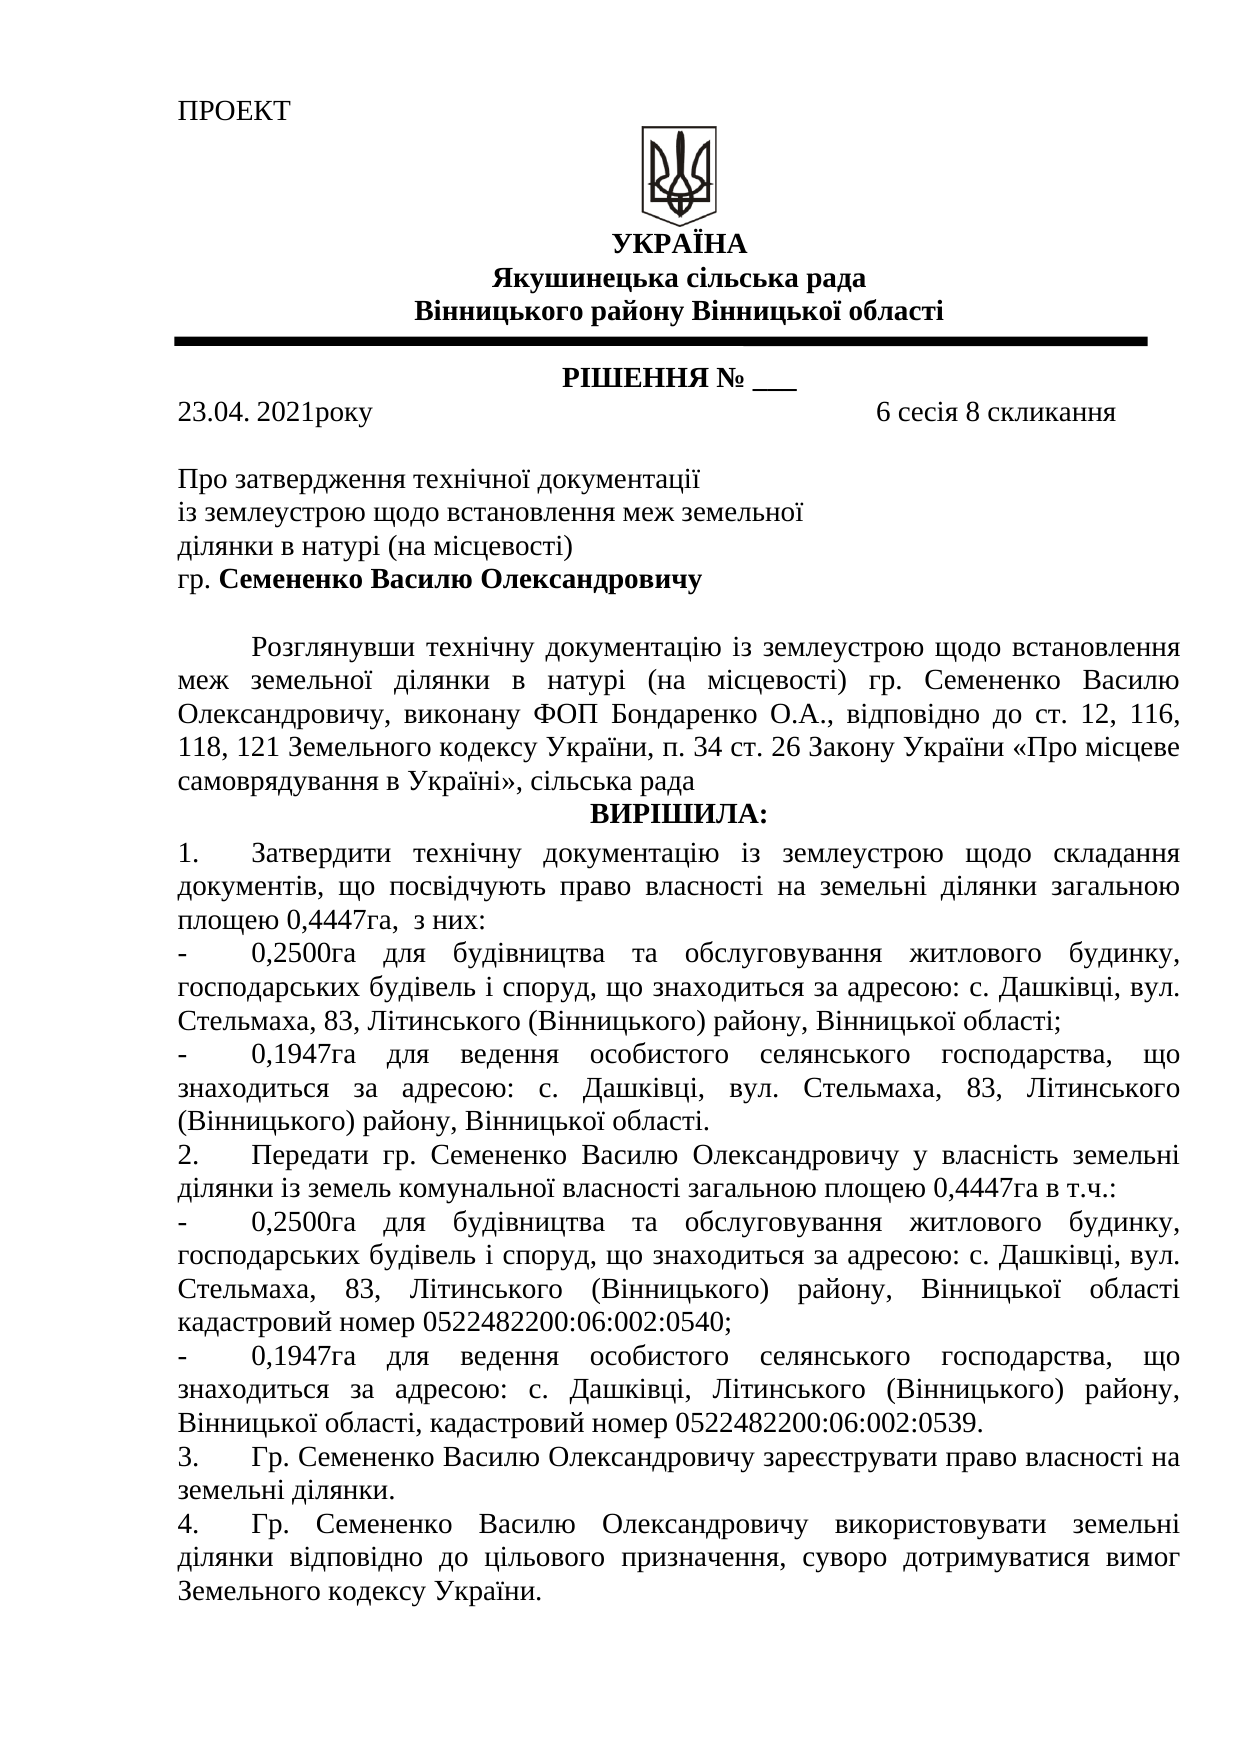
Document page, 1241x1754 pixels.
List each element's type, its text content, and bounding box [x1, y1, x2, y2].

picture [641, 126, 717, 227]
text ВИРІШИЛА: [177, 796, 1181, 830]
list Передати гр. Семененко Василю Олександровичу у власність земельні ділянки із земель комунальної власності загальною площею 0,4447га в т.ч.: [177, 1137, 1181, 1204]
list Гр. Семененко Василю Олександровичу зареєструвати право власності на земельні ділянки. [177, 1439, 1181, 1506]
list 0,1947га для ведення особистого селянського господарства, що знаходиться за адресою: с. Дашківці, Літинського (Вінницького) району, Вінницької області, кадастровий номер 0522482200:06:002:0539. [177, 1338, 1181, 1439]
text Вінницького району Вінницької області [177, 293, 1181, 327]
text Розглянувши технічну документацію із землеустрою щодо встановлення меж земельної ділянки в натурі (на місцевості) гр. Семененко Василю Олександровичу, виконану ФОП Бондаренко О.А., відповідно до ст. 12, 116, 118, 121 Земельного кодексу України, п. 34 ст. 26 Закону України «Про місцеве самоврядування в Україні», сільська рада [177, 629, 1181, 796]
text із землеустрою щодо встановлення меж земельної [177, 494, 1181, 528]
text РІШЕННЯ № ___ [177, 360, 1181, 394]
list 0,2500га для будівництва та обслуговування житлового будинку, господарських будівель і споруд, що знаходиться за адресою: с. Дашківці, вул. Стельмаха, 83, Літинського (Вінницького) району, Вінницької області; [177, 936, 1181, 1036]
text 23.04. 2021року 6 сесія 8 скликання [177, 394, 1181, 427]
text ПРОЕКТ [177, 93, 1181, 126]
text Про затвердження технічної документації [177, 461, 1181, 494]
list Гр. Семененко Василю Олександровичу використовувати земельні ділянки відповідно до цільового призначення, суворо дотримуватися вимог Земельного кодексу України. [177, 1506, 1181, 1606]
text ділянки в натурі (на місцевості) [177, 528, 1181, 562]
text Україна [177, 226, 1181, 260]
text гр. Семененко Василю Олександровичу [177, 562, 1181, 595]
list 0,1947га для ведення особистого селянського господарства, що знаходиться за адресою: с. Дашківці, вул. Стельмаха, 83, Літинського (Вінницького) району, Вінницької області. [177, 1036, 1181, 1137]
list 0,2500га для будівництва та обслуговування житлового будинку, господарських будівель і споруд, що знаходиться за адресою: с. Дашківці, вул. Стельмаха, 83, Літинського (Вінницького) району, Вінницької області кадастровий номер 0522482200:06:002:0540; [177, 1204, 1181, 1338]
list Затвердити технічну документацію із землеустрою щодо складання документів, що посвідчують право власності на земельні ділянки загальною площею 0,4447га, з них: [177, 835, 1181, 936]
text Якушинецька сільська рада [177, 260, 1181, 293]
